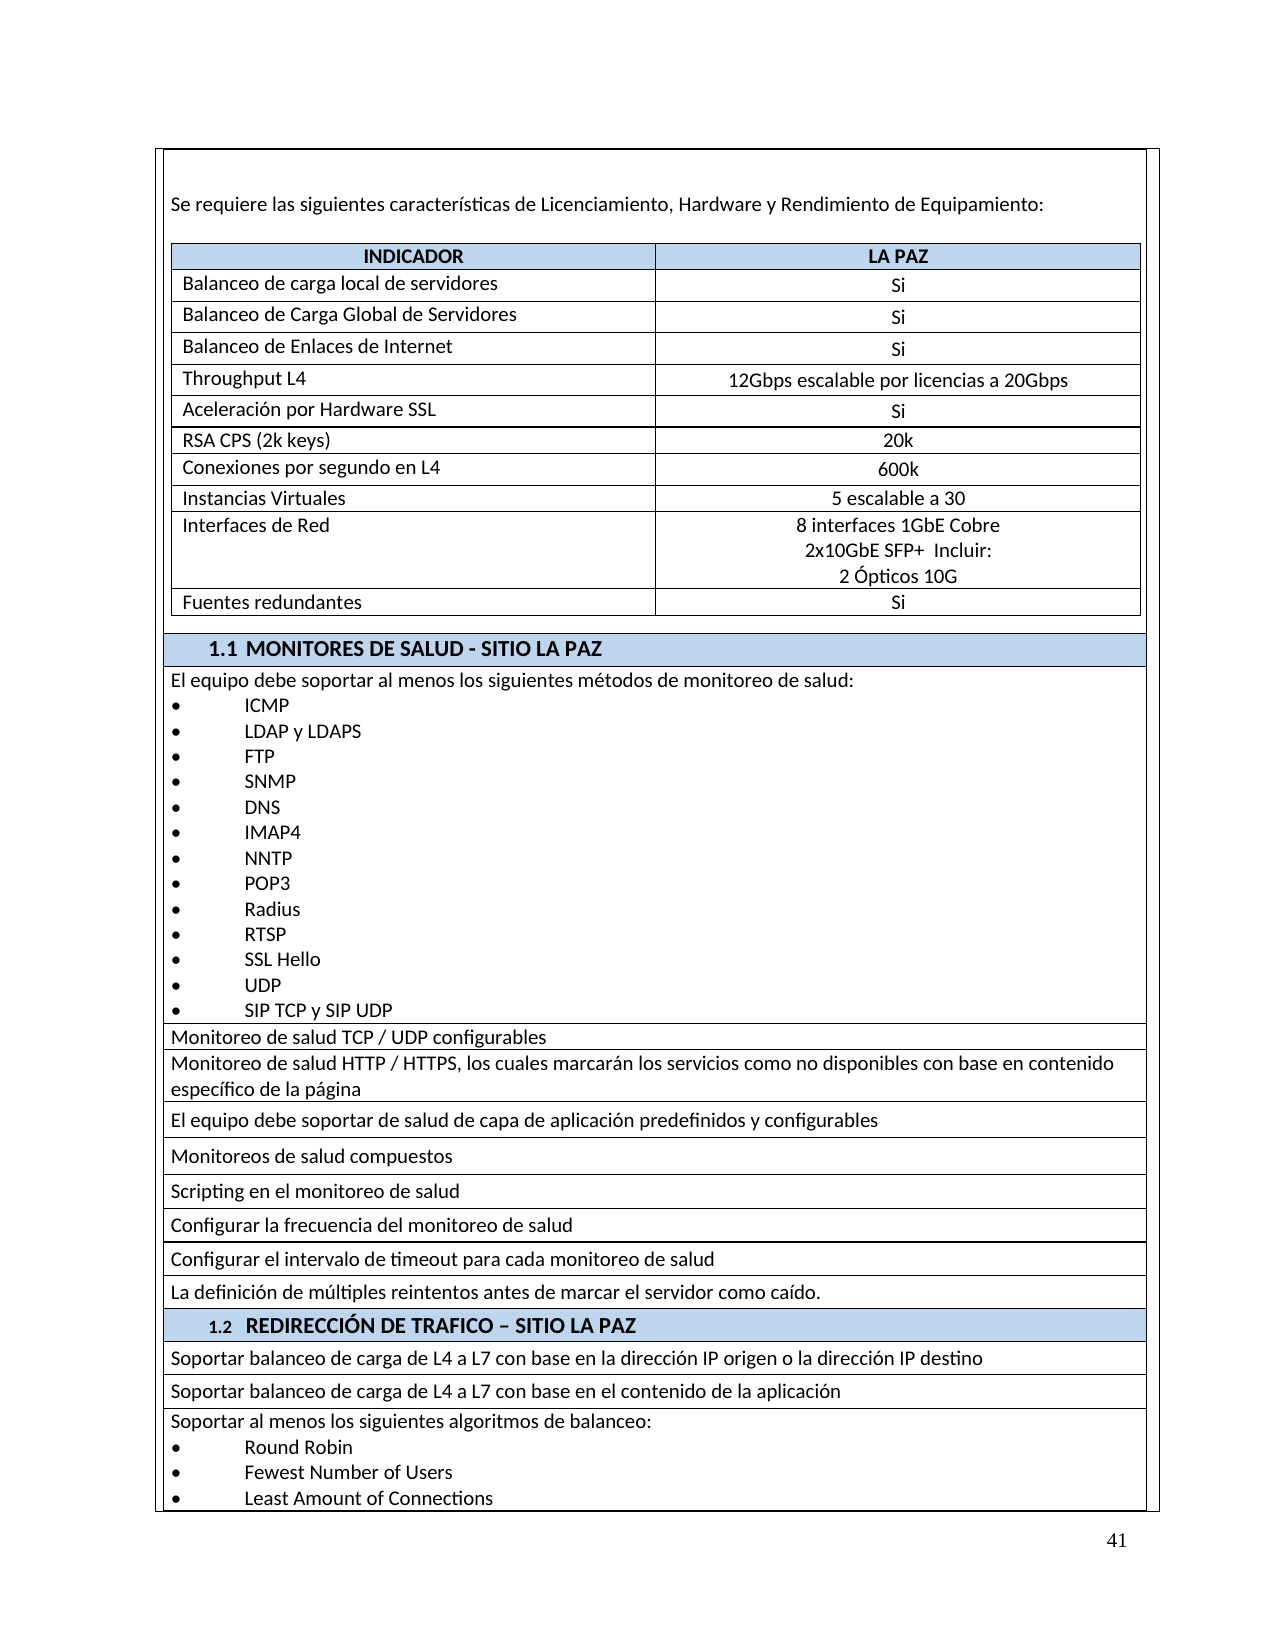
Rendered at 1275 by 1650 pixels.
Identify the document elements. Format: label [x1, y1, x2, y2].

table_cell [164, 667, 1146, 1023]
table_cell [1147, 149, 1159, 1511]
table_cell [164, 1276, 1146, 1308]
table_cell [164, 1175, 1146, 1208]
table_cell [164, 1138, 1146, 1174]
table_cell [156, 149, 163, 1511]
table_cell [164, 150, 1146, 633]
table_cell [164, 1209, 1146, 1241]
table_cell [164, 1050, 1146, 1101]
table_cell [164, 1024, 1146, 1049]
table_cell [164, 1342, 1146, 1374]
table_cell [164, 1243, 1146, 1275]
table_cell [164, 1375, 1146, 1408]
table_cell [164, 1102, 1146, 1137]
table_cell [164, 1409, 1146, 1510]
